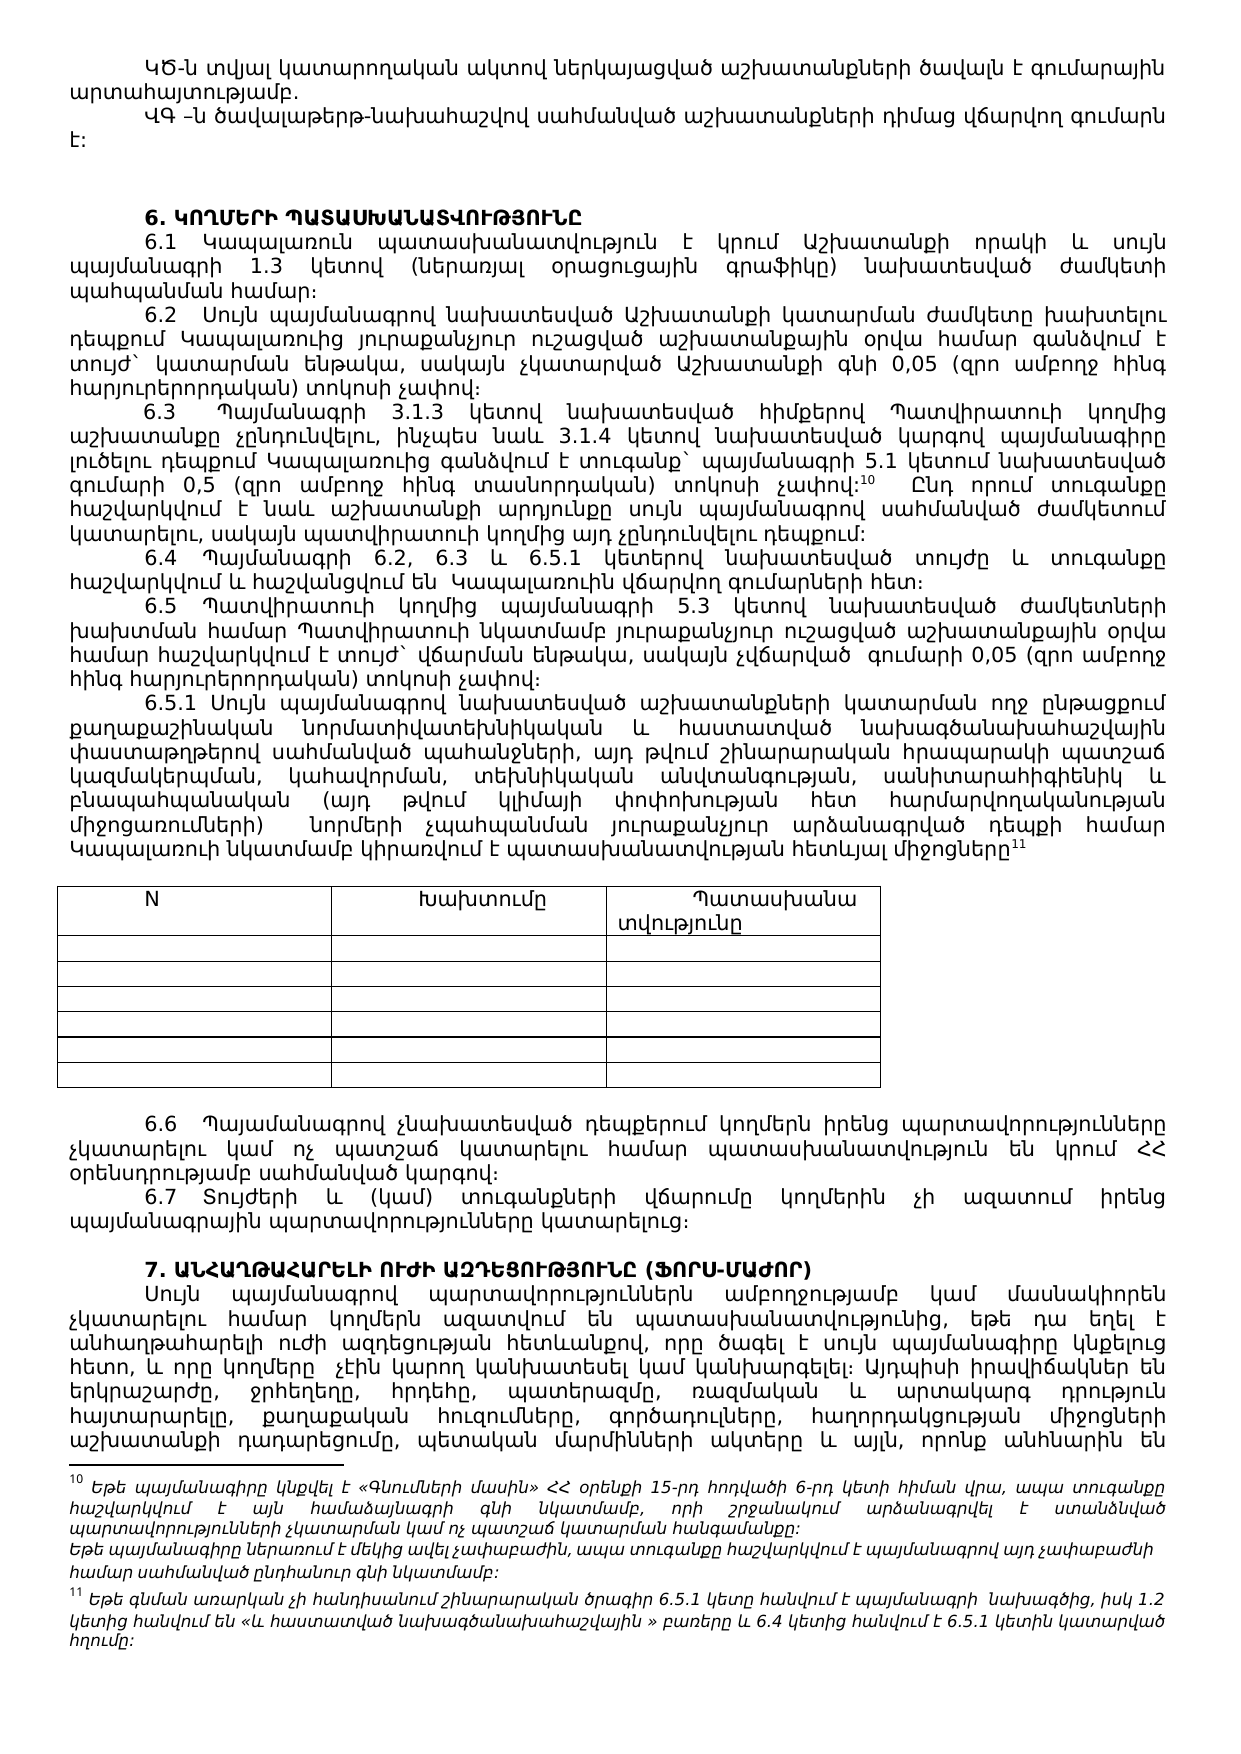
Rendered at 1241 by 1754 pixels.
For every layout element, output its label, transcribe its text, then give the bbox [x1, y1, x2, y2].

text 6.7 Տույժերի և (կամ) տուգանքների վճարումը կողմերին չի ազատում իրենց պայմանագրային պարտավորությունները կատարելուց։ [69, 1185, 1167, 1234]
table_cell [58, 1038, 331, 1062]
table_cell [332, 1038, 606, 1062]
table_cell [607, 1012, 880, 1036]
table_cell [58, 936, 331, 961]
text 6.4 Պայմանագրի 6.2, 6.3 և 6.5.1 կետերով նախատեսված տույժը և տուգանքը հաշվարկվում և հաշվանցվում են Կապալառուին վճարվող գումարների հետ։ [69, 546, 1167, 594]
table_cell [332, 987, 606, 1011]
table_cell [332, 1012, 606, 1036]
text ԿԾ-ն տվյալ կատարողական ակտով ներկայացված աշխատանքների ծավալն է գումարային արտահայտությամբ. [69, 56, 1167, 104]
table_cell [607, 1063, 880, 1087]
table_cell [607, 962, 880, 986]
text ՎԳ –ն ծավալաթերթ-նախահաշվով սահմանված աշխատանքների դիմաց վճարվող գումարն է: [69, 104, 1167, 153]
table_header N [58, 887, 331, 935]
text 6.5.1 Սույն պայմանագրով նախատեսված աշխատանքների կատարման ողջ ընթացքում քաղաքաշինական նորմատիվատեխնիկական և հաստատված նախագծանախահաշվային փաստաթղթերով սահմանված պահանջների, այդ թվում շինարարական հրապարակի պատշաճ կազմակերպման, կահավորման, տեխնիկական անվտանգության, սանիտարահիգիենիկ և բնապահպանական (այդ թվում կլիմայի փոփոխության հետ հարմարվողականության միջոցառումների) նորմերի չպահպանման յուրաքանչյուր արձանագրված դեպքի համար Կապալառուի նկատմամբ կիրառվում է պատասխանատվության հետևյալ միջոցները [69, 691, 1167, 861]
table_header Պատասխանատվությունը [607, 887, 880, 935]
text 7. ԱՆՀԱՂԹԱՀԱՐԵԼԻ ՈՒԺԻ ԱԶԴԵՑՈՒԹՅՈՒՆԸ (ՖՈՐՍ-ՄԱԺՈՐ) [69, 1258, 1167, 1282]
text 6.6 Պայամանագրով չնախատեսված դեպքերում կողմերն իրենց պարտավորությունները չկատարելու կամ ոչ պատշաճ կատարելու համար պատասխանատվություն են կրում ՀՀ օրենսդրությամբ սահմանված կարգով։ [69, 1112, 1167, 1185]
table_cell [607, 987, 880, 1011]
text 6.1 Կապալառուն պատասխանատվություն է կրում Աշխատանքի որակի և սույն պայմանագրի 1.3 կետով (ներառյալ օրացուցային գրաֆիկը) նախատեսված ժամկետի պահպանման համար։ [69, 230, 1167, 303]
table_cell [332, 1063, 606, 1087]
table_cell [58, 962, 331, 986]
table_cell [607, 936, 880, 961]
table_cell [58, 987, 331, 1011]
table_cell [332, 962, 606, 986]
text 6.2 Սույն պայմանագրով նախատեսված Աշխատանքի կատարման ժամկետը խախտելու դեպքում Կապալառուից յուրաքանչյուր ուշացված աշխատանքային օրվա համար գանձվում է տույժ` կատարման ենթակա, սակայն չկատարված Աշխատանքի գնի 0,05 (զրո ամբողջ հինգ հարյուրերորդական) տոկոսի չափով։ [69, 303, 1167, 400]
table_header Խախտումը [332, 887, 606, 935]
text 6. ԿՈՂՄԵՐԻ ՊԱՏԱՍԽԱՆԱՏՎՈՒԹՅՈՒՆԸ [69, 206, 1167, 230]
text 6.5 Պատվիրատուի կողմից պայմանագրի 5.3 կետով նախատեսված ժամկետների խախտման համար Պատվիրատուի նկատմամբ յուրաքանչյուր ուշացված աշխատանքային օրվա համար հաշվարկվում է տույժ` վճարման ենթակա, սակայն չվճարված գումարի 0,05 (զրո ամբողջ հինգ հարյուրերորդական) տոկոսի չափով։ [69, 594, 1167, 691]
table_cell [58, 1063, 331, 1087]
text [69, 1282, 1167, 1452]
table_cell [58, 1012, 331, 1036]
text 6.3 Պայմանագրի 3.1.3 կետով նախատեսված հիմքերով Պատվիրատուի կողմից աշխատանքը չընդունվելու, ինչպես նաև 3.1.4 կետով նախատեսված կարգով պայմանագիրը լուծելու դեպքում Կապալառուից գանձվում է տուգանք` պայմանագրի 5.1 կետում նախատեսված գումարի 0,5 (զրո ամբողջ հինգ տասնորդական) տոկոսի չափով: Ընդ որում տուգանքը հաշվարկվում է նաև աշխատանքի արդյունքը սույն պայմանագրով սահմանված ժամկետում կատարելու, սակայն պատվիրատուի կողմից այդ չընդունվելու դեպքում: [69, 400, 1167, 546]
table_cell [332, 936, 606, 961]
table_cell [607, 1038, 880, 1062]
